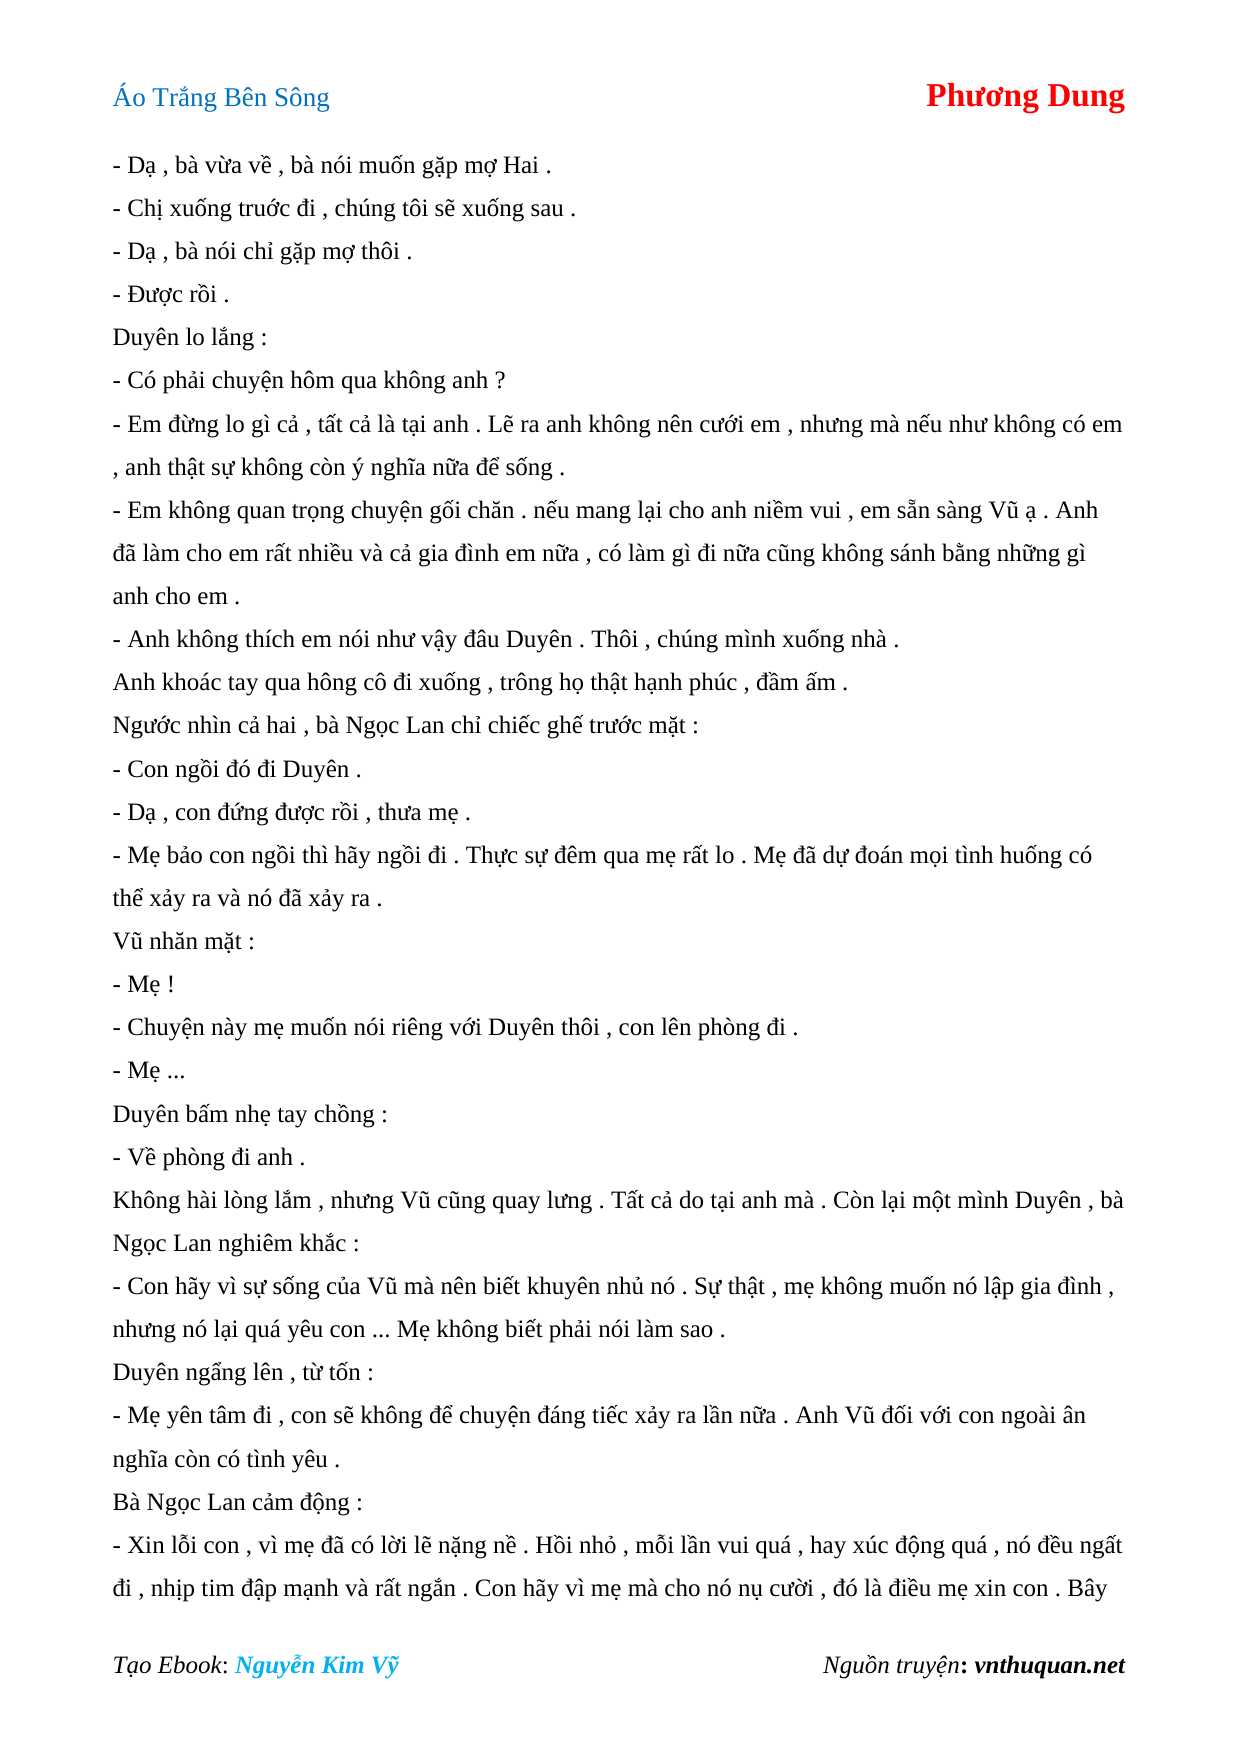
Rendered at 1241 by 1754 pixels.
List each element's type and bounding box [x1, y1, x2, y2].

text [112, 150, 1128, 1602]
